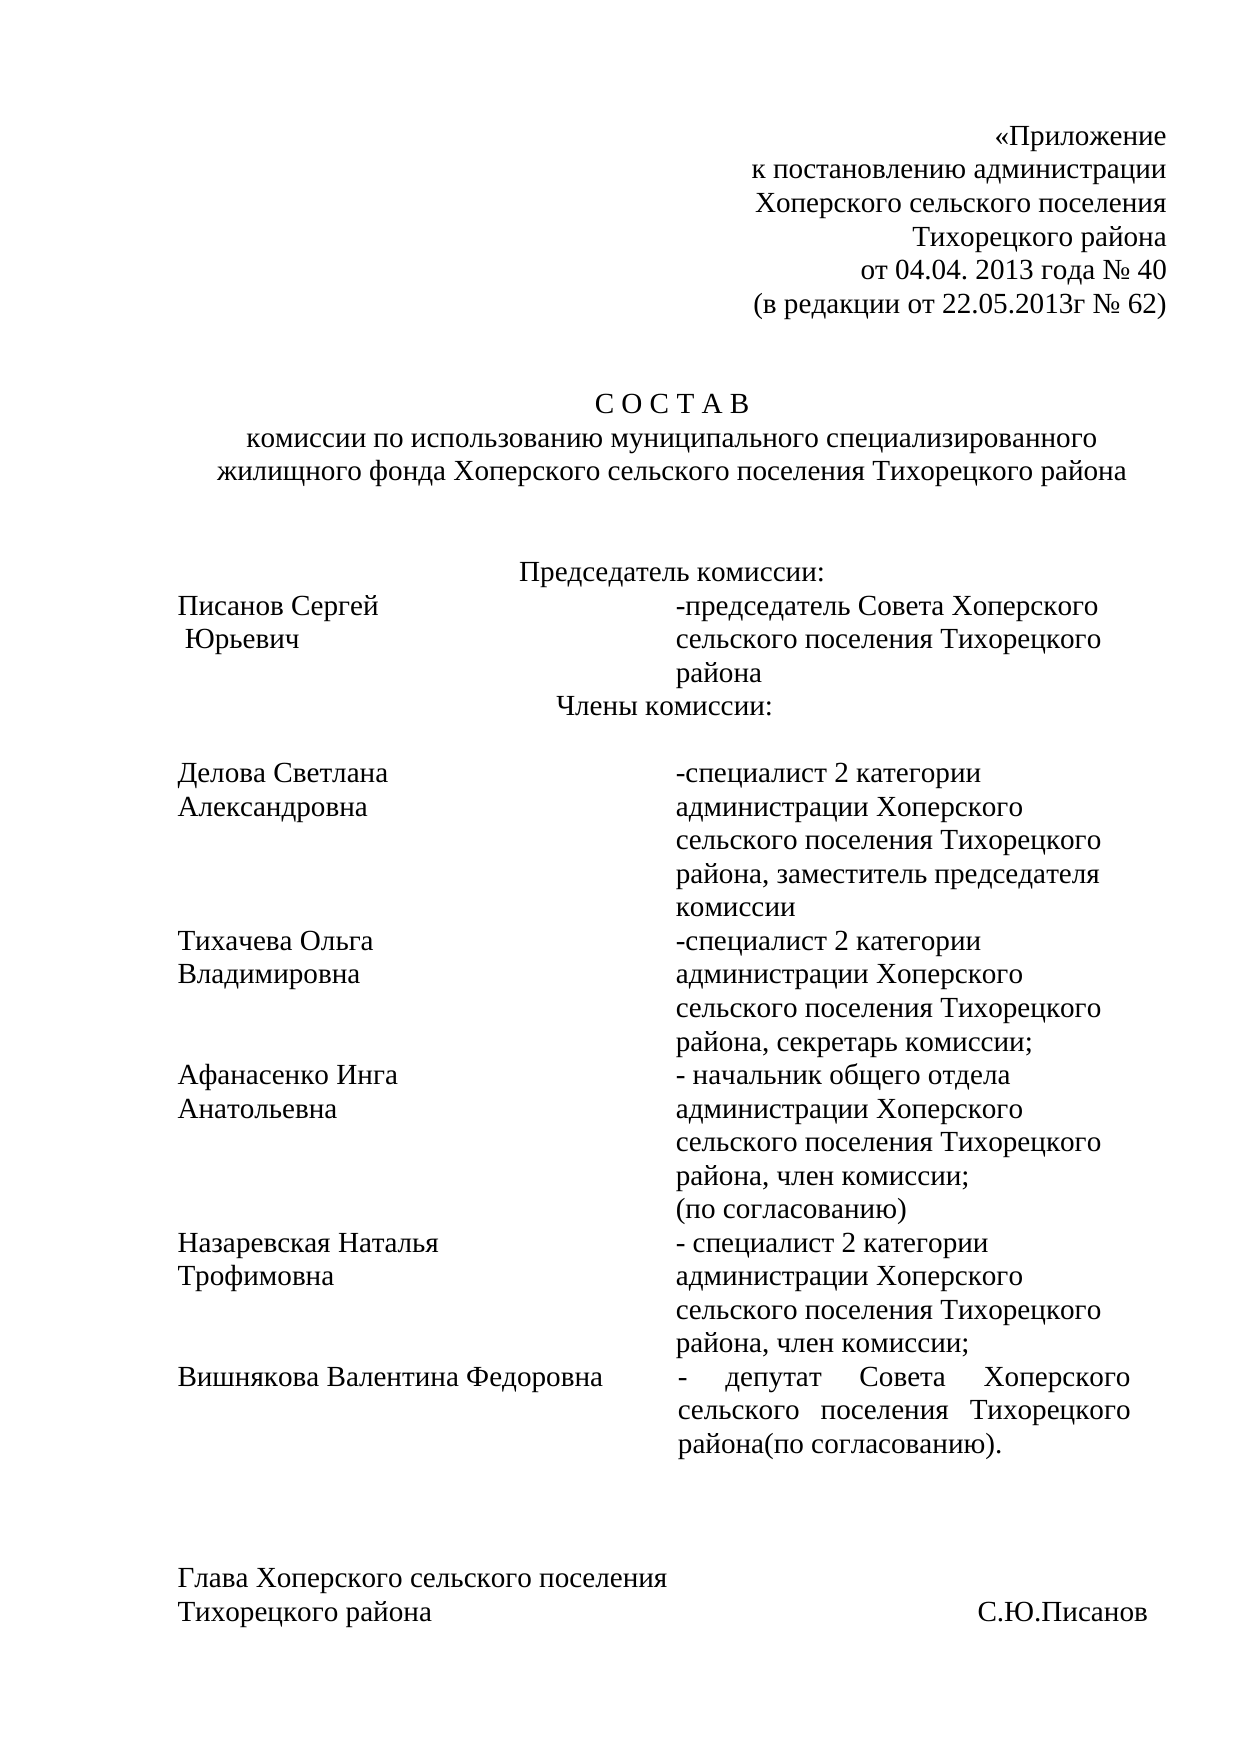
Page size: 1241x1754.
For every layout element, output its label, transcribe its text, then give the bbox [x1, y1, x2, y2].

text к постановлению администрации [177, 152, 1167, 185]
text от 04.04. 2013 года № 40 [177, 252, 1167, 286]
text комиссии по использованию муниципального специализированного жилищного фонда Хоперского сельского поселения Тихорецкого района [177, 420, 1167, 487]
table_cell -специалист 2 категории администрации Хоперского сельского поселения Тихорецкого района, секретарь комиссии; [664, 923, 1163, 1057]
text Председатель комиссии: [177, 554, 1167, 588]
table_cell Назаревская Наталья Трофимовна [166, 1225, 664, 1359]
text Глава Хоперского сельского поселения [177, 1560, 1167, 1594]
table_cell Афанасенко Инга Анатольевна [166, 1057, 664, 1225]
text Хоперского сельского поселения [177, 185, 1167, 219]
table_cell - депутат Совета Хоперского сельского поселения Тихорецкого района(по согласованию). [664, 1359, 1163, 1493]
table_header -председатель Совета Хоперского сельского поселения Тихорецкого района [664, 588, 1163, 688]
table_cell -специалист 2 категории администрации Хоперского сельского поселения Тихорецкого района, заместитель председателя комиссии [664, 755, 1163, 923]
text Тихорецкого района [177, 219, 1167, 252]
text «Приложение [177, 118, 1167, 152]
text (в редакции от 22.05.2013г № 62) [177, 286, 1167, 319]
table_cell - специалист 2 категории администрации Хоперского сельского поселения Тихорецкого района, член комиссии; [664, 1225, 1163, 1359]
text СОСТАВ [177, 386, 1167, 420]
table_cell Вишнякова Валентина Федоровна [166, 1359, 664, 1493]
table_cell - начальник общего отдела администрации Хоперского сельского поселения Тихорецкого района, член комиссии; (по согласованию) [664, 1057, 1163, 1225]
text Тихорецкого района С.Ю.Писанов [177, 1594, 1167, 1627]
table_cell Члены комиссии: [166, 688, 1163, 755]
table_header Писанов Сергей Юрьевич [166, 588, 664, 688]
table_cell Делова Светлана Александровна [166, 755, 664, 923]
table_cell Тихачева Ольга Владимировна [166, 923, 664, 1057]
